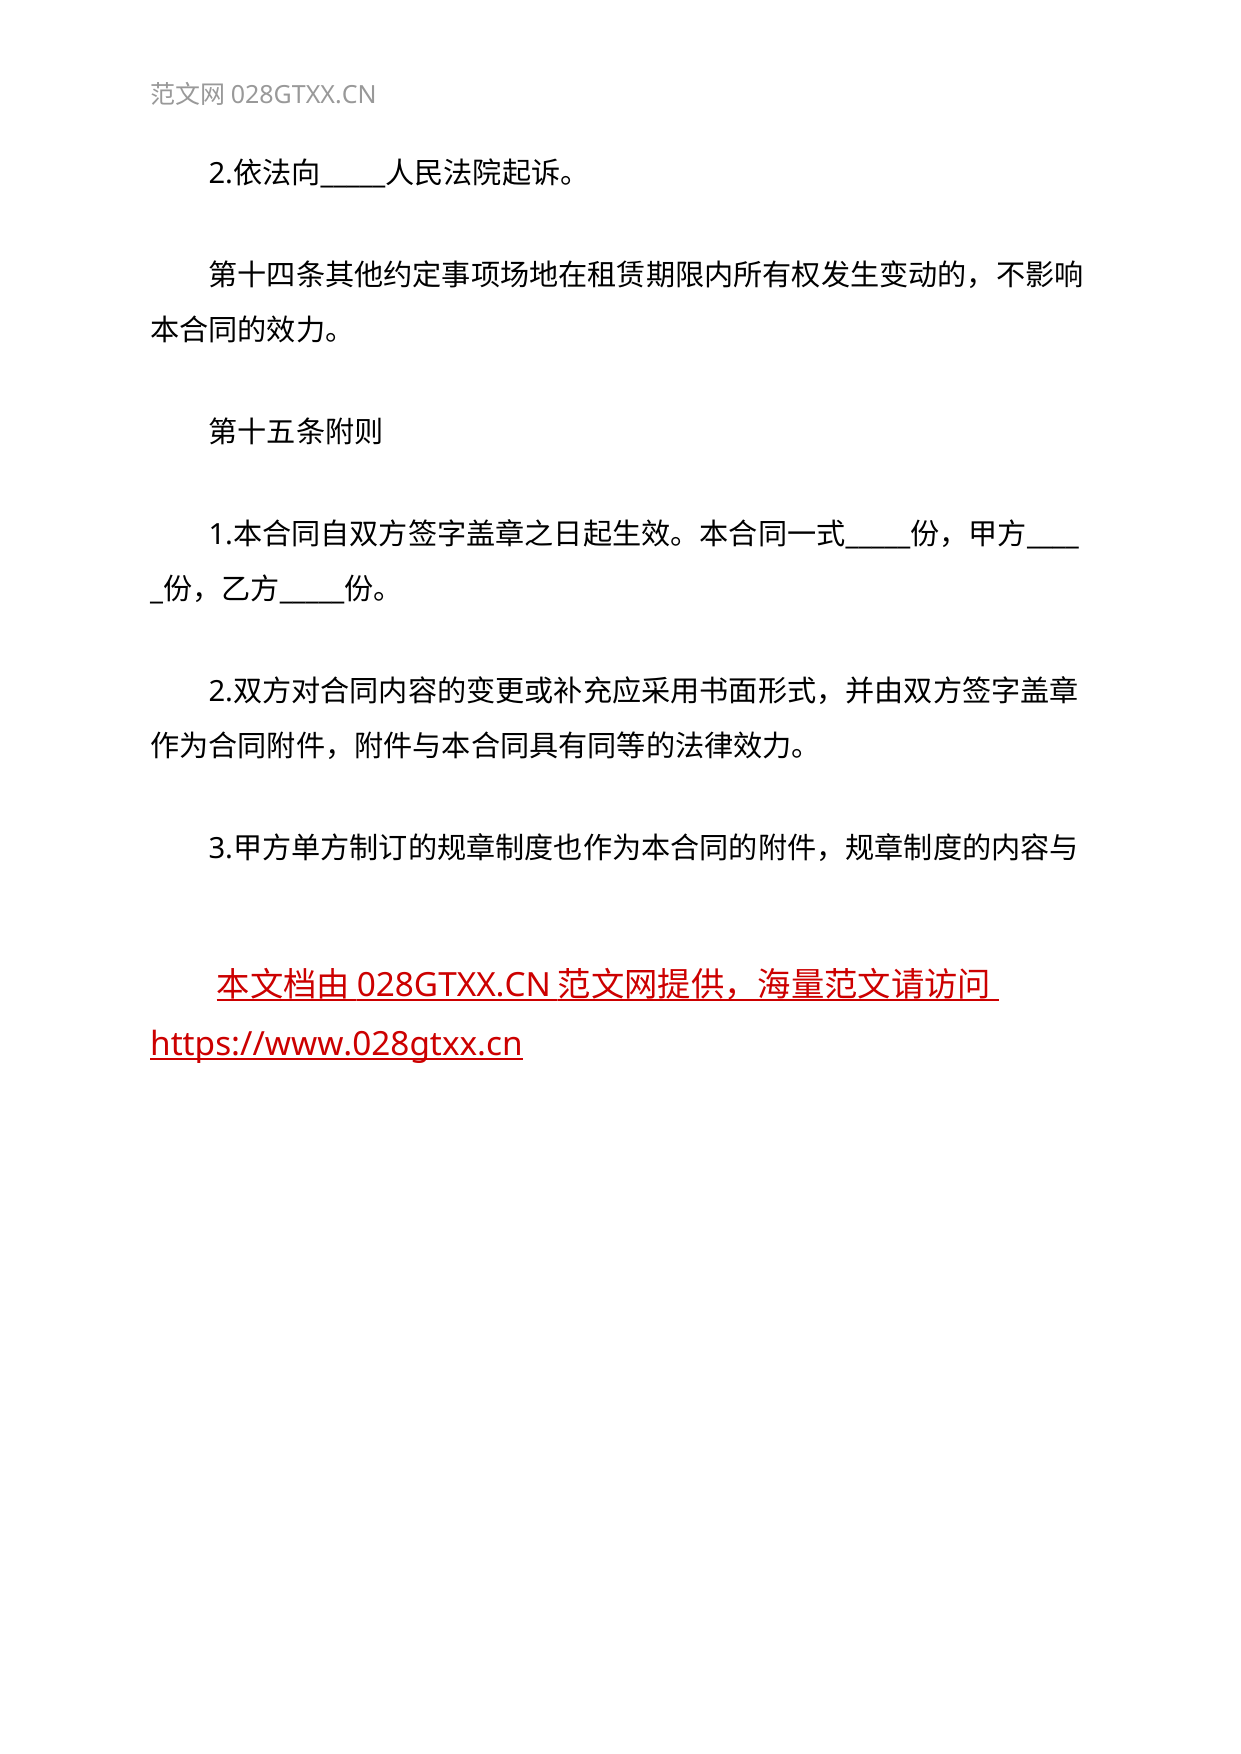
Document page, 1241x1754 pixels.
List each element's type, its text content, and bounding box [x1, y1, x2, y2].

text 3.甲方单方制订的规章制度也作为本合同的附件，规章制度的内容与 [150, 824, 1090, 867]
text 本文档由028GTXX.CN范文网提供，海量范文请访问 https://www.028gtxx.cn [150, 957, 1090, 1065]
text 2.依法向_____人民法院起诉。 [150, 150, 1090, 192]
text 第十五条附则 [150, 409, 1090, 451]
text 1.本合同自双方签字盖章之日起生效。本合同一式_____份，甲方_____份，乙方_____份。 [150, 510, 1090, 608]
text 第十四条其他约定事项场地在租赁期限内所有权发生变动的，不影响本合同的效力。 [150, 252, 1090, 349]
text 2.双方对合同内容的变更或补充应采用书面形式，并由双方签字盖章作为合同附件，附件与本合同具有同等的法律效力。 [150, 667, 1090, 765]
